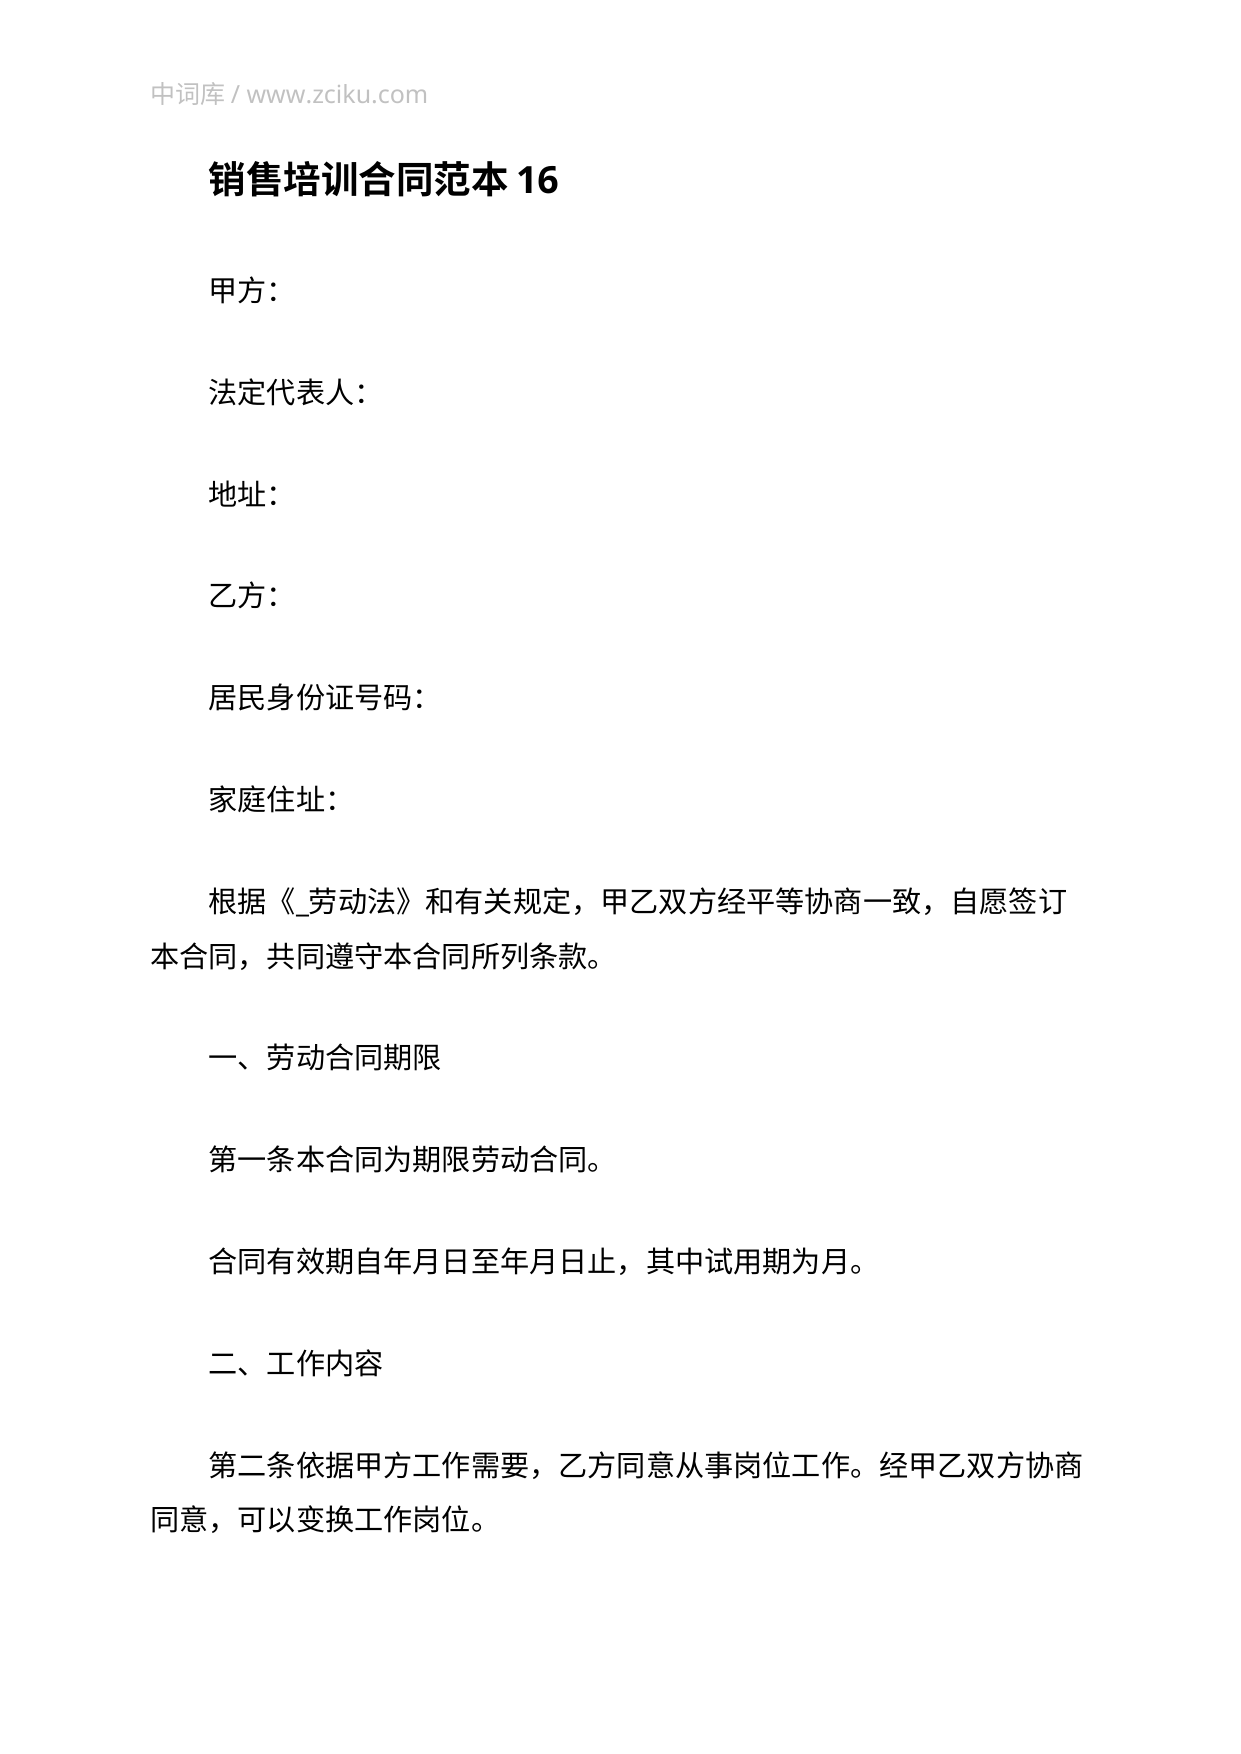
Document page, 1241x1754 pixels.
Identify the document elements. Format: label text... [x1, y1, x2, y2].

text 合同有效期自年月日至年月日止，其中试用期为月。 [150, 1238, 1090, 1281]
text 乙方： [150, 573, 1090, 615]
text 根据《_劳动法》和有关规定，甲乙双方经平等协商一致，自愿签订本合同，共同遵守本合同所列条款。 [150, 878, 1090, 976]
text 第一条本合同为期限劳动合同。 [150, 1137, 1090, 1179]
text 法定代表人： [150, 369, 1090, 412]
text 第二条依据甲方工作需要，乙方同意从事岗位工作。经甲乙双方协商同意，可以变换工作岗位。 [150, 1442, 1090, 1539]
text 家庭住址： [150, 776, 1090, 819]
text 一、劳动合同期限 [150, 1035, 1090, 1077]
text 销售培训合同范本16 [150, 150, 1090, 204]
text 地址： [150, 471, 1090, 513]
text 居民身份证号码： [150, 675, 1090, 717]
text 二、工作内容 [150, 1340, 1090, 1383]
text 甲方： [150, 268, 1090, 310]
